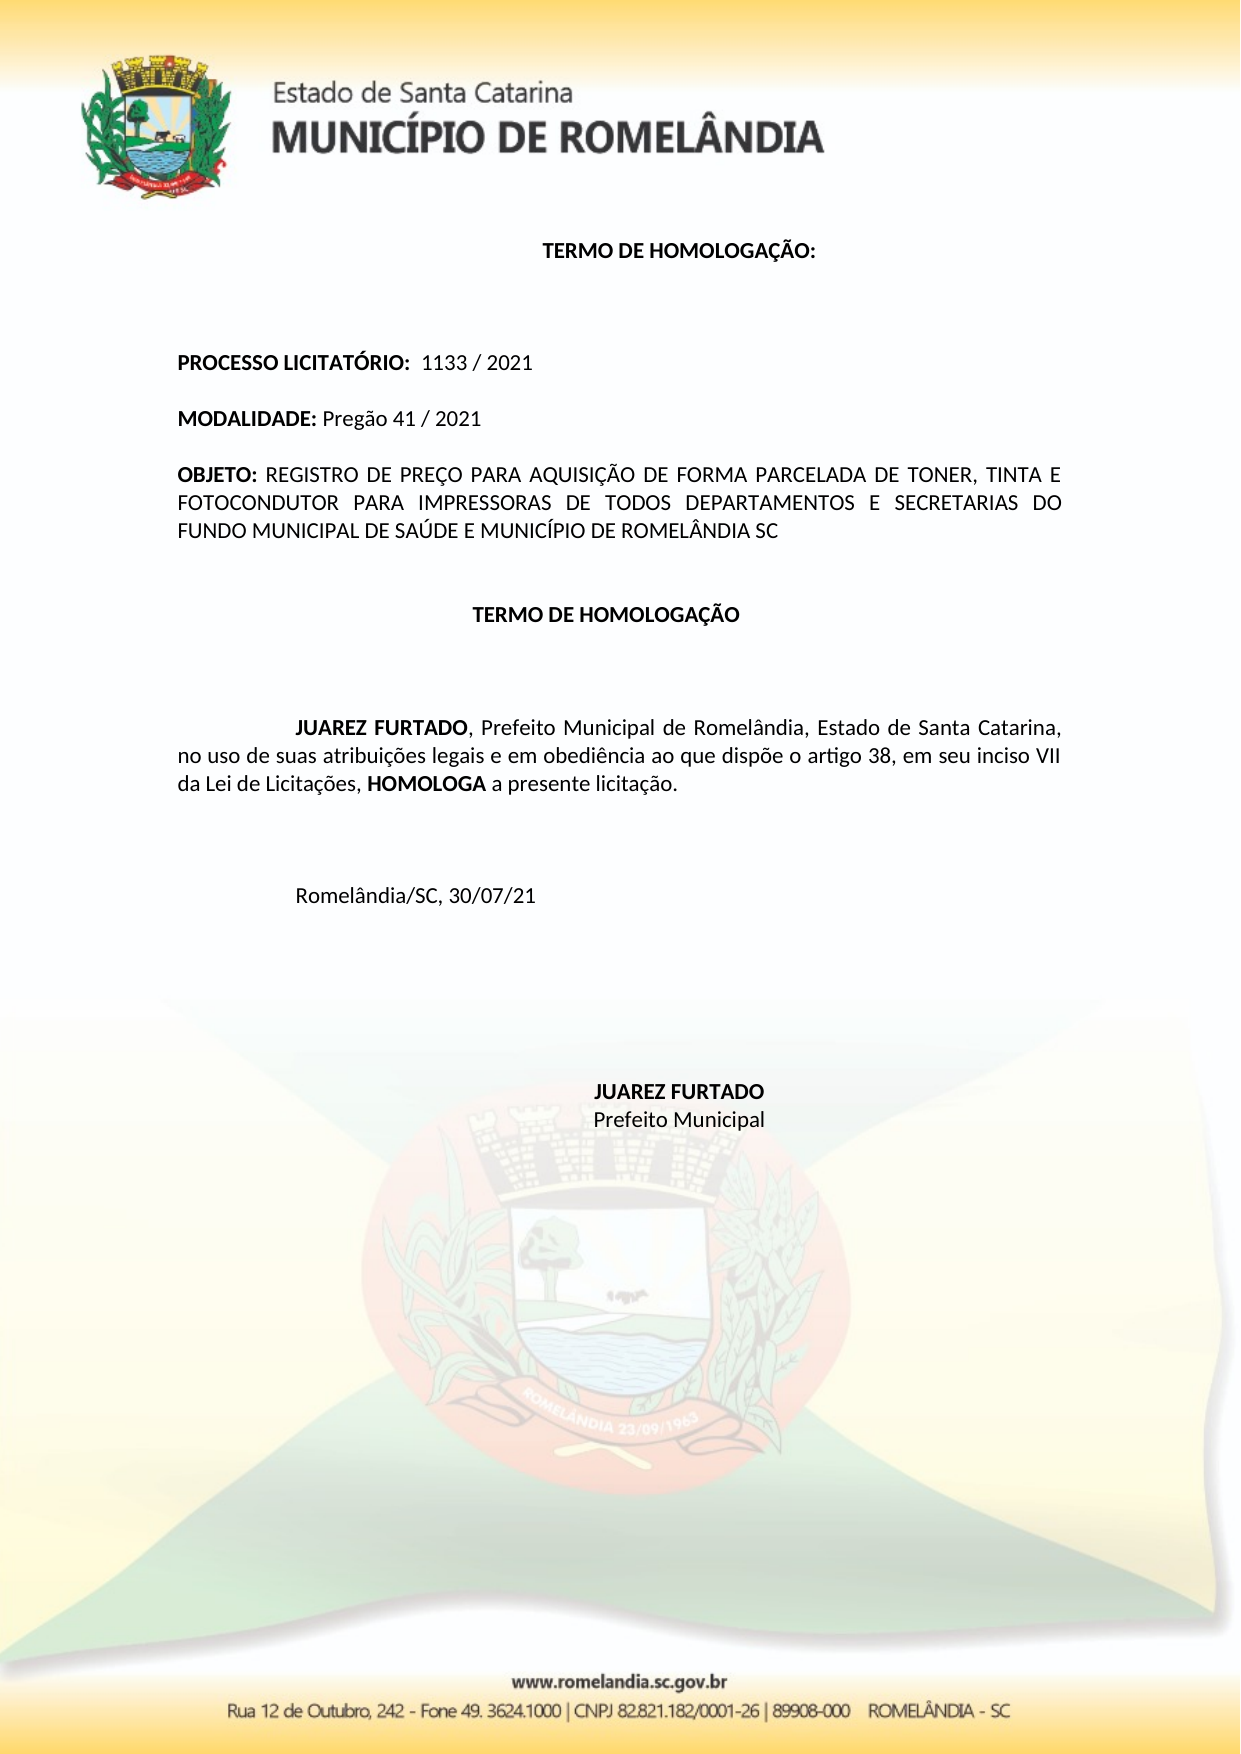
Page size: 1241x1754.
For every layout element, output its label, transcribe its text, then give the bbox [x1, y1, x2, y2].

text MODALIDADE: Pregão 41 / 2021 [177, 404, 1063, 432]
text TERMO DE HOMOLOGAÇÃO [177, 601, 1063, 629]
text Prefeito Municipal [177, 1105, 1063, 1133]
text JUAREZ FURTADO, Prefeito Municipal de Romelândia, Estado de Santa Catarina, no uso de suas atribuições legais e em obediência ao que dispõe o artigo 38, em seu inciso VII da Lei de Licitações, HOMOLOGA a presente licitação. [177, 713, 1063, 797]
text PROCESSO LICITATÓRIO: 1133 / 2021 [177, 348, 1063, 376]
text OBJETO: REGISTRO DE PREÇO PARA AQUISIÇÃO DE FORMA PARCELADA DE TONER, TINTA E FOTOCONDUTOR PARA IMPRESSORAS DE TODOS DEPARTAMENTOS E SECRETARIAS DO FUNDO MUNICIPAL DE SAÚDE E MUNICÍPIO DE ROMELÂNDIA SC [177, 461, 1063, 544]
text TERMO DE HOMOLOGAÇÃO: [177, 236, 1063, 264]
text JUAREZ FURTADO [177, 1077, 1063, 1105]
text Romelândia/SC, 30/07/21 [177, 881, 1063, 909]
picture [0, 0, 1241, 1754]
